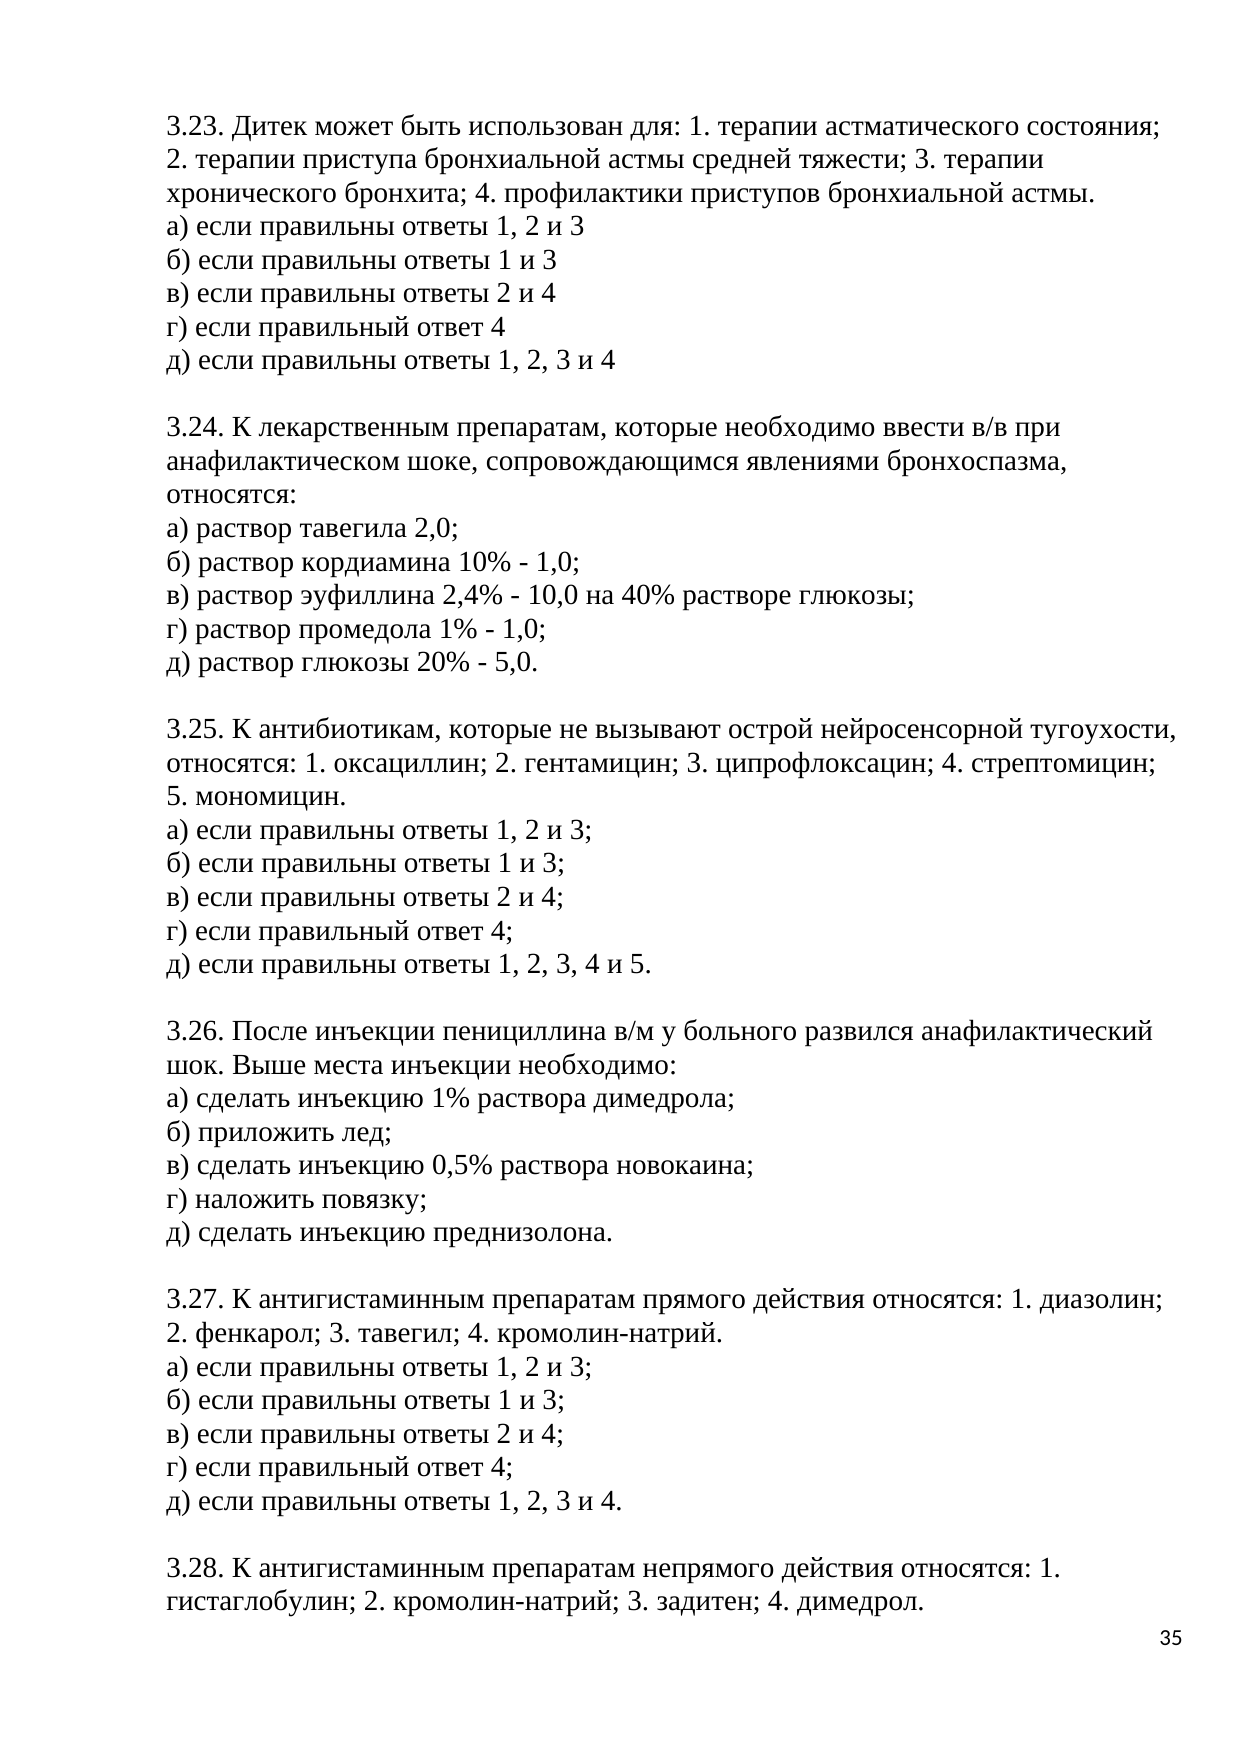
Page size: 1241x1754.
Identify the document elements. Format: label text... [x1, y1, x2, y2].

text а) если правильны ответы 1, 2 и 3; [166, 1349, 1182, 1382]
text в) если правильны ответы 2 и 4; [166, 879, 1182, 913]
text г) наложить повязку; [166, 1181, 1182, 1214]
text 3.27. К антигистаминным препаратам прямого действия относятся: 1. диазолин; 2. фенкарол; 3. тавегил; 4. кромолин-натрий. [166, 1282, 1182, 1349]
text в) если правильны ответы 2 и 4 [166, 275, 1182, 309]
text в) раствор эуфиллина 2,4% - 10,0 на 40% растворе глюкозы; [166, 577, 1182, 611]
text г) если правильный ответ 4; [166, 913, 1182, 946]
text 3.24. К лекарственным препаратам, которые необходимо ввести в/в при анафилактическом шоке, сопровождающимся явлениями бронхоспазма, относятся: [166, 409, 1182, 510]
text а) сделать инъекцию 1% раствора димедрола; [166, 1080, 1182, 1114]
text б) раствор кордиамина 10% - 1,0; [166, 544, 1182, 577]
text д) если правильны ответы 1, 2, 3, 4 и 5. [166, 946, 1182, 980]
text 3.26. После инъекции пенициллина в/м у больного развился анафилактический шок. Выше места инъекции необходимо: [166, 1013, 1182, 1080]
text в) сделать инъекцию 0,5% раствора новокаина; [166, 1147, 1182, 1181]
text б) если правильны ответы 1 и 3 [166, 242, 1182, 275]
text д) если правильны ответы 1, 2, 3 и 4. [166, 1483, 1182, 1516]
text а) раствор тавегила 2,0; [166, 510, 1182, 544]
text а) если правильны ответы 1, 2 и 3; [166, 812, 1182, 846]
text д) если правильны ответы 1, 2, 3 и 4 [166, 342, 1182, 376]
text д) раствор глюкозы 20% - 5,0. [166, 644, 1182, 678]
text б) приложить лед; [166, 1114, 1182, 1147]
text 3.28. К антигистаминным препаратам непрямого действия относятся: 1. гистаглобулин; 2. кромолин-натрий; 3. задитен; 4. димедрол. [166, 1550, 1182, 1617]
text 3.25. К антибиотикам, которые не вызывают острой нейросенсорной тугоухости, относятся: 1. оксациллин; 2. гентамицин; 3. ципрофлоксацин; 4. стрептомицин; 5. мономицин. [166, 711, 1182, 812]
text б) если правильны ответы 1 и 3; [166, 846, 1182, 879]
text г) раствор промедола 1% - 1,0; [166, 611, 1182, 644]
text 3.23. Дитек может быть использован для: 1. терапии астматического состояния; 2. терапии приступа бронхиальной астмы средней тяжести; 3. терапии хронического бронхита; 4. профилактики приступов бронхиальной астмы. [166, 108, 1182, 208]
text в) если правильны ответы 2 и 4; [166, 1416, 1182, 1449]
text а) если правильны ответы 1, 2 и 3 [166, 208, 1182, 242]
text д) сделать инъекцию преднизолона. [166, 1214, 1182, 1248]
text г) если правильный ответ 4 [166, 309, 1182, 342]
text г) если правильный ответ 4; [166, 1449, 1182, 1483]
text б) если правильны ответы 1 и 3; [166, 1382, 1182, 1416]
